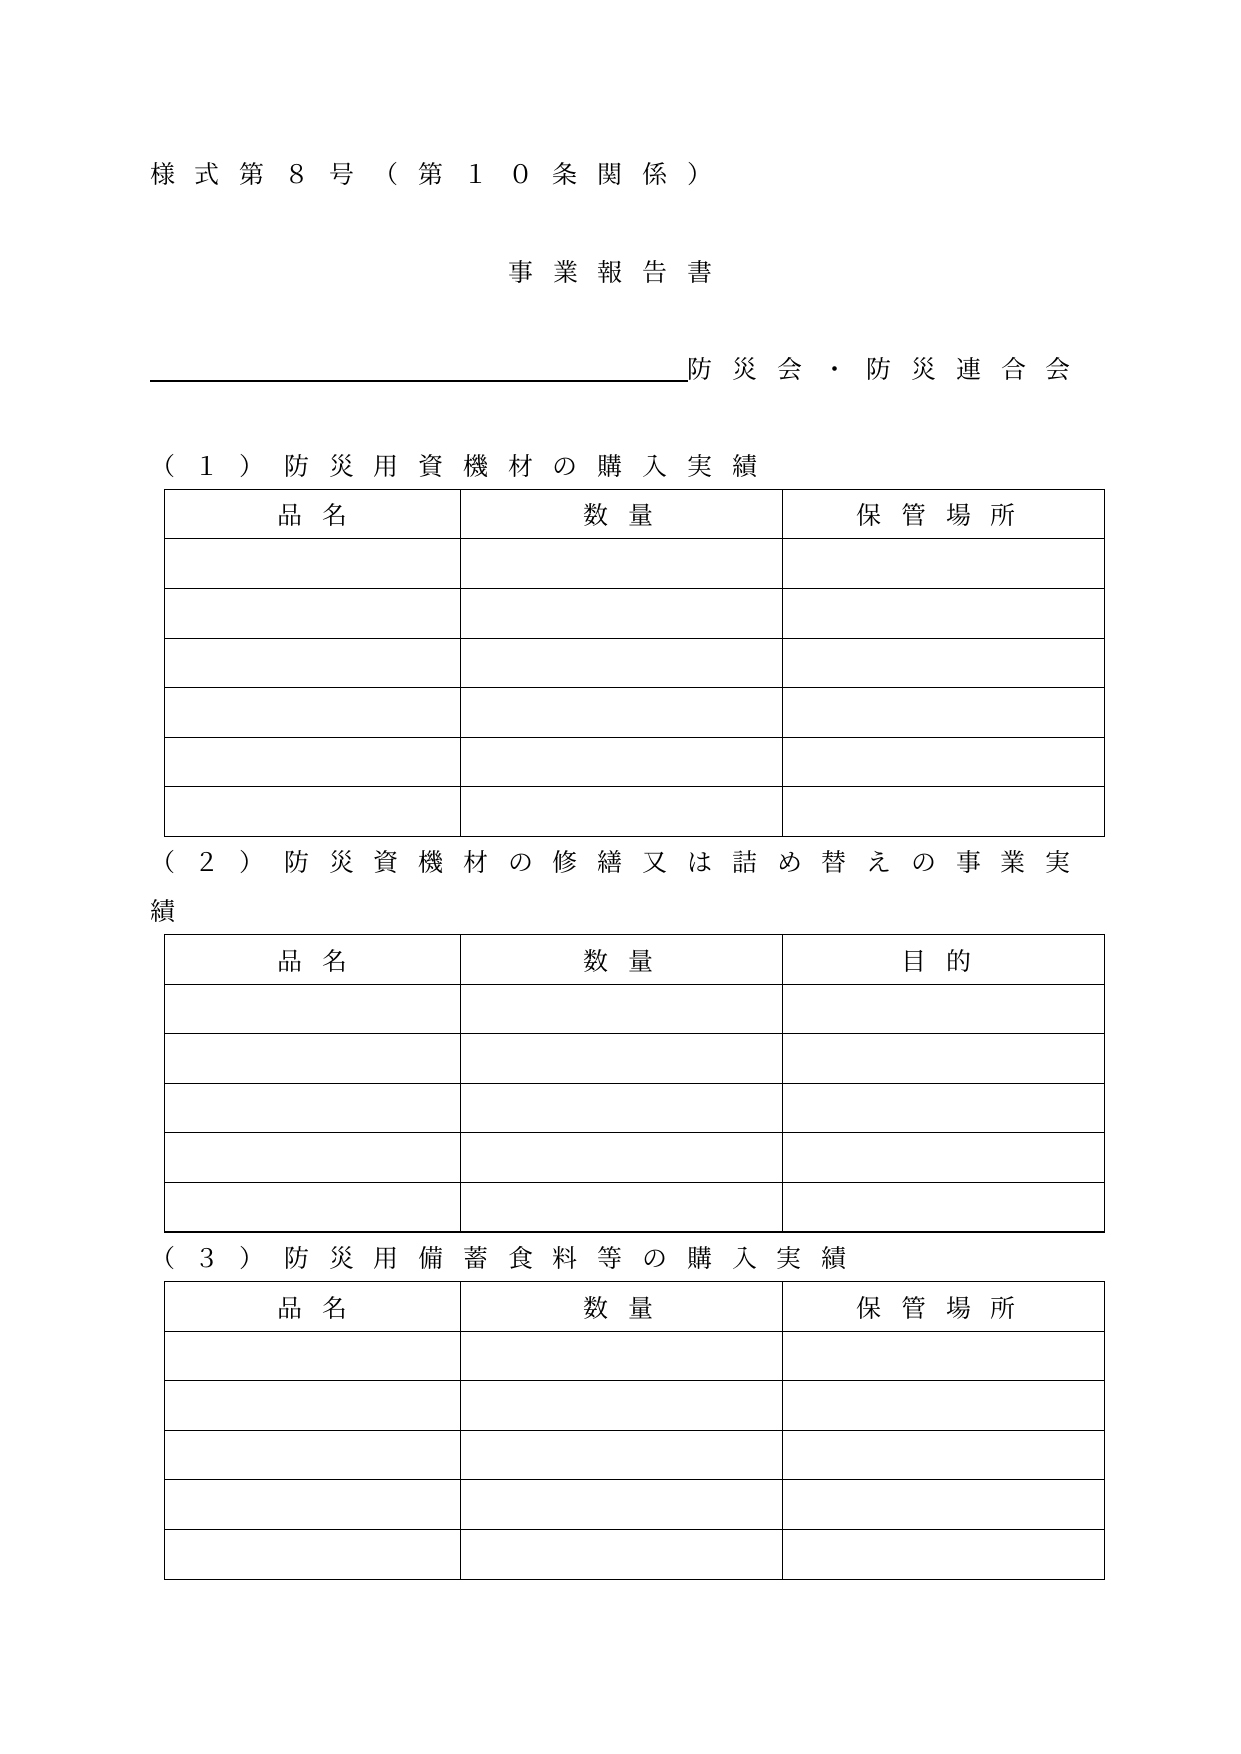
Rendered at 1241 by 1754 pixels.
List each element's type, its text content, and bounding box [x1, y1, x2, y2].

table_cell [165, 1332, 460, 1380]
text （３）防災用備蓄食料等の購入実績 [150, 1232, 1090, 1281]
table_cell [165, 1133, 460, 1182]
text （１）防災用資機材の購入実績 [150, 440, 1090, 489]
table_cell [783, 1480, 1104, 1529]
table_cell [783, 539, 1104, 588]
table_cell [461, 688, 782, 737]
table_header 保管場所 [783, 490, 1104, 538]
table_cell [783, 738, 1104, 786]
table_cell [783, 1381, 1104, 1430]
table_header 品名 [165, 1282, 460, 1331]
table_cell [461, 639, 782, 687]
table_cell [461, 1034, 782, 1083]
table_cell [461, 1133, 782, 1182]
table_cell [461, 1183, 782, 1231]
table_cell [783, 787, 1104, 836]
table_cell [165, 1381, 460, 1430]
table_cell [461, 1332, 782, 1380]
table_header 数量 [461, 1282, 782, 1331]
table_cell [165, 738, 460, 786]
table_cell [783, 1183, 1104, 1231]
table_cell [165, 787, 460, 836]
table_cell [461, 738, 782, 786]
text 様式第８号（第１０条関係） [150, 149, 1090, 197]
table_cell [461, 539, 782, 588]
table_cell [783, 1084, 1104, 1132]
table_header 数量 [461, 935, 782, 983]
table_cell [461, 1480, 782, 1529]
text 事業報告書 [150, 246, 1090, 294]
table_cell [783, 639, 1104, 687]
table_cell [165, 1084, 460, 1132]
table_header 品名 [165, 490, 460, 538]
table_header 目的 [783, 935, 1104, 983]
table_cell [783, 1530, 1104, 1578]
table_cell [461, 1431, 782, 1479]
table_cell [165, 1480, 460, 1529]
table_cell [461, 1084, 782, 1132]
table_cell [165, 1530, 460, 1578]
table_cell [783, 1133, 1104, 1182]
table_cell [461, 1530, 782, 1578]
table_cell [783, 688, 1104, 737]
table_cell [783, 589, 1104, 637]
table_cell [461, 787, 782, 836]
table_cell [165, 639, 460, 687]
table_cell [165, 539, 460, 588]
table_cell [165, 1183, 460, 1231]
table_header 数量 [461, 490, 782, 538]
table_cell [165, 589, 460, 637]
table_cell [461, 985, 782, 1033]
table_cell [165, 688, 460, 737]
table_header 保管場所 [783, 1282, 1104, 1331]
table_header 品名 [165, 935, 460, 983]
table_cell [783, 1431, 1104, 1479]
table_cell [461, 589, 782, 637]
table_cell [783, 1332, 1104, 1380]
table_cell [783, 1034, 1104, 1083]
text 防災会・防災連合会 [150, 343, 1090, 392]
text （２）防災資機材の修繕又は詰め替えの事業実績 [150, 837, 1090, 934]
table_cell [165, 985, 460, 1033]
table_cell [461, 1381, 782, 1430]
table_cell [165, 1034, 460, 1083]
table_cell [783, 985, 1104, 1033]
table_cell [165, 1431, 460, 1479]
